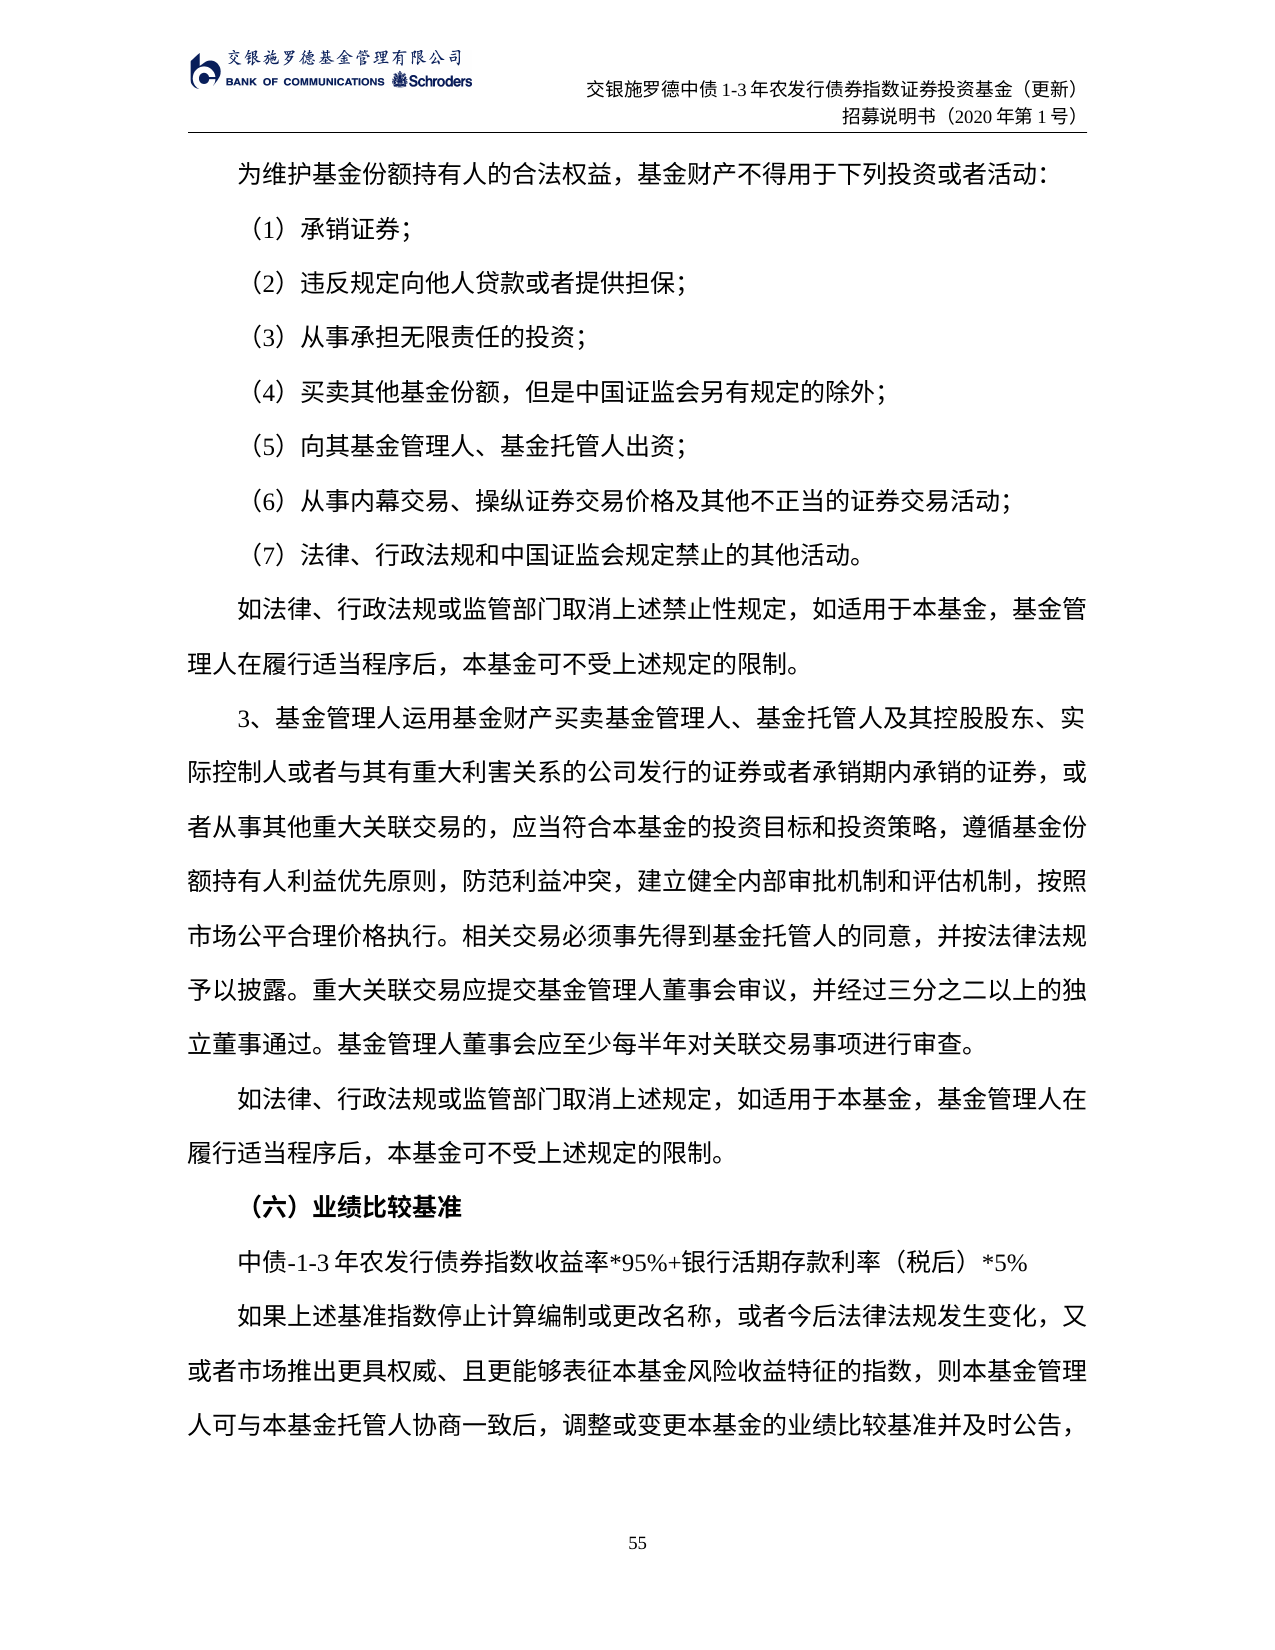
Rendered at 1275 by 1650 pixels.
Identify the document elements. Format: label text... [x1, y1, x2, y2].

text （5）向其基金管理人、基金托管人出资； [187, 427, 1087, 463]
text （4）买卖其他基金份额，但是中国证监会另有规定的除外； [187, 372, 1087, 408]
text （3）从事承担无限责任的投资； [187, 318, 1087, 354]
text 为维护基金份额持有人的合法权益，基金财产不得用于下列投资或者活动： [187, 155, 1087, 191]
text （6）从事内幕交易、操纵证券交易价格及其他不正当的证券交易活动； [187, 481, 1087, 517]
text （7）法律、行政法规和中国证监会规定禁止的其他活动。 [187, 535, 1087, 572]
picture [190, 50, 472, 89]
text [187, 1297, 1087, 1442]
text 3、基金管理人运用基金财产买卖基金管理人、基金托管人及其控股股东、实际控制人或者与其有重大利害关系的公司发行的证券或者承销期内承销的证券，或者从事其他重大关联交易的，应当符合本基金的投资目标和投资策略，遵循基金份额持有人利益优先原则，防范利益冲突，建立健全内部审批机制和评估机制，按照市场公平合理价格执行。相关交易必须事先得到基金托管人的同意，并按法律法规予以披露。重大关联交易应提交基金管理人董事会审议，并经过三分之二以上的独立董事通过。基金管理人董事会应至少每半年对关联交易事项进行审查。 [187, 698, 1087, 1061]
text 中债-1-3年农发行债券指数收益率*95%+银行活期存款利率（税后）*5% [187, 1242, 1087, 1278]
text （2）违反规定向他人贷款或者提供担保； [187, 263, 1087, 300]
text 如法律、行政法规或监管部门取消上述禁止性规定，如适用于本基金，基金管理人在履行适当程序后，本基金可不受上述规定的限制。 [187, 590, 1087, 680]
text （六）业绩比较基准 [187, 1188, 1087, 1224]
text （1）承销证券； [187, 209, 1087, 245]
text 如法律、行政法规或监管部门取消上述规定，如适用于本基金，基金管理人在履行适当程序后，本基金可不受上述规定的限制。 [187, 1079, 1087, 1170]
